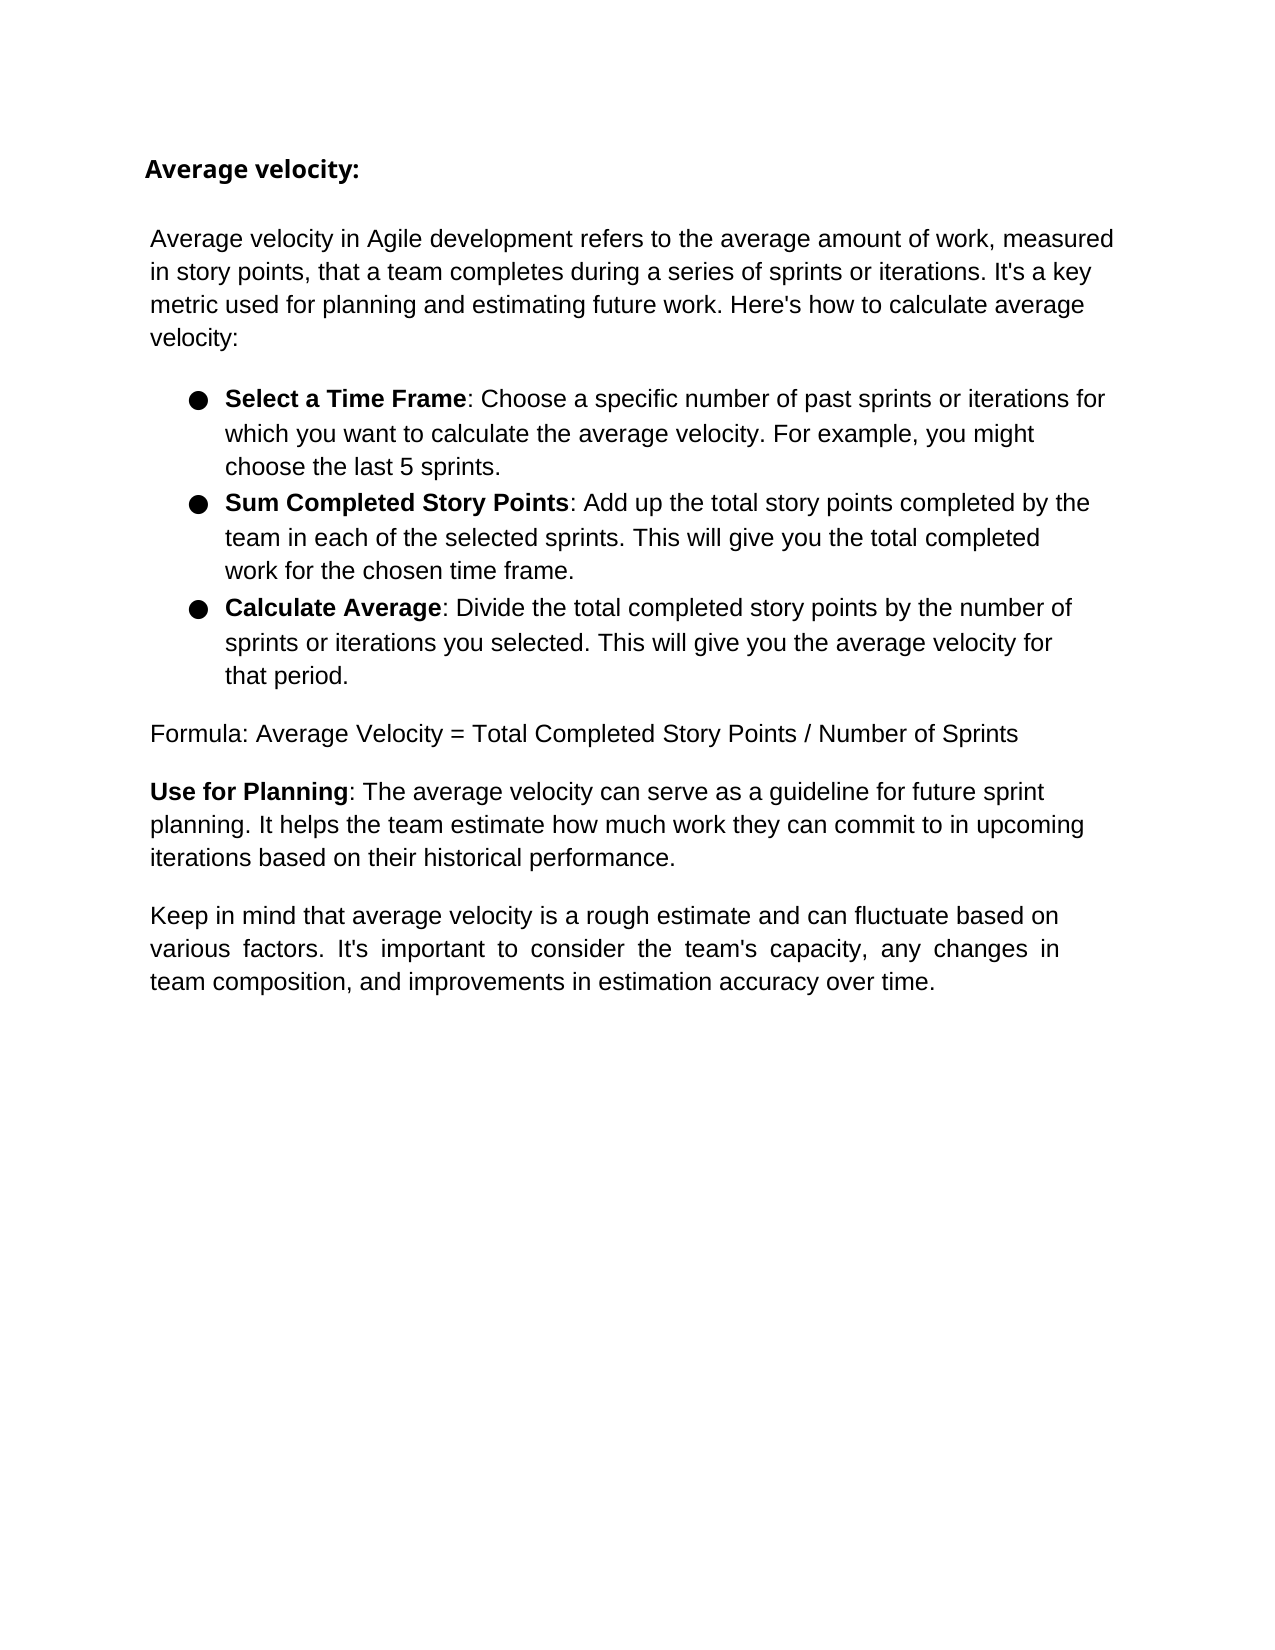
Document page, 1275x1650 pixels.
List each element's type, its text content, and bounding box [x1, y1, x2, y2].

list Calculate Average: Divide the total completed story points by the number of sprints or iterations you selected. This will give you the average velocity for that period. [187, 589, 1101, 689]
list Sum Completed Story Points: Add up the total story points completed by the team in each of the selected sprints. This will give you the total completed work for the chosen time frame. [187, 485, 1099, 585]
list Select a Time Frame: Choose a specific number of past sprints or iterations for which you want to calculate the average velocity. For example, you might choose the last 5 sprints. [187, 381, 1120, 481]
text Average velocity: [112, 152, 1200, 186]
text Formula: Average Velocity = Total Completed Story Points / Number of Sprints [150, 719, 1200, 747]
text Average velocity in Agile development refers to the average amount of work, measured in story points, that a team completes during a series of sprints or iterations. It's a key metric used for planning and estimating future work. Here's how to calculate average velocity: [150, 223, 1125, 351]
text Keep in mind that average velocity is a rough estimate and can fluctuate based on various factors. It's important to consider the team's capacity, any changes in team composition, and improvements in estimation accuracy over time. [150, 901, 1061, 996]
text Use for Planning: The average velocity can serve as a guideline for future sprint planning. It helps the team estimate how much work they can commit to in upcoming iterations based on their historical performance. [150, 777, 1125, 872]
